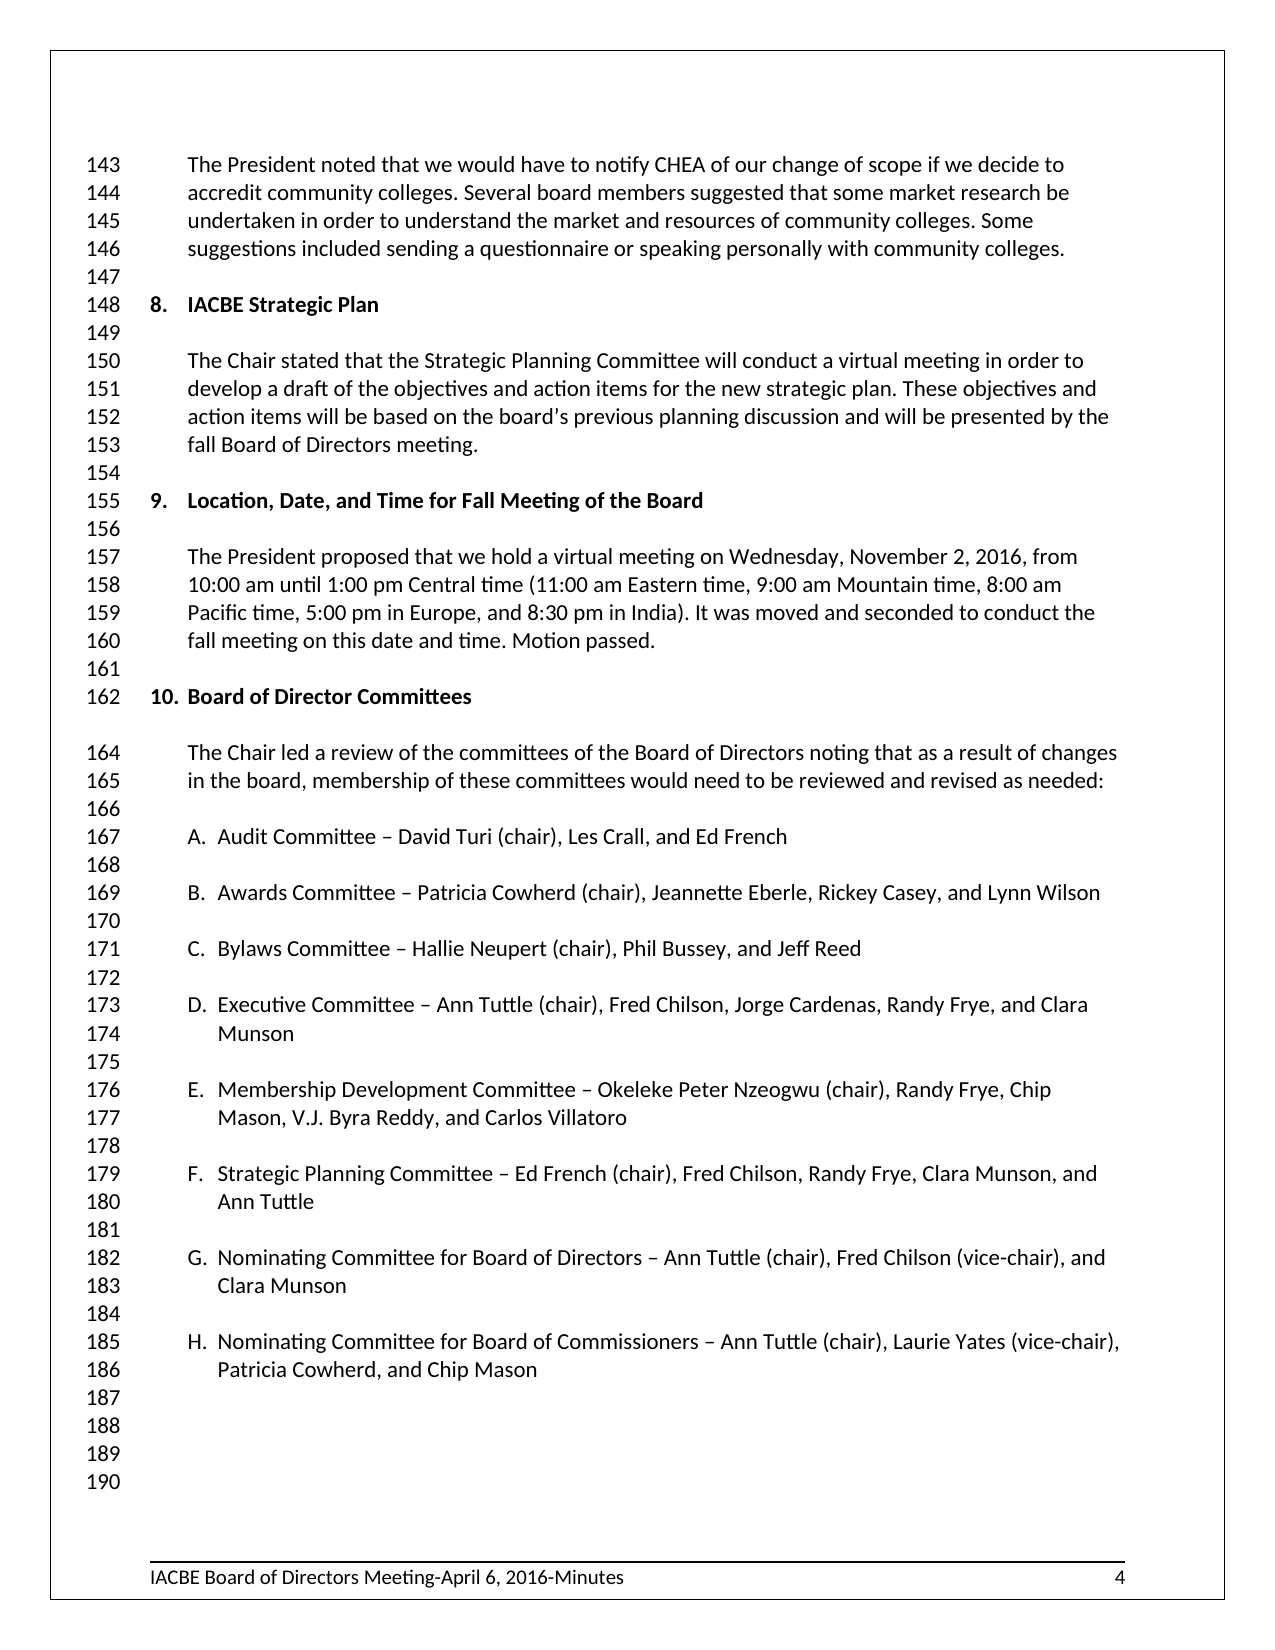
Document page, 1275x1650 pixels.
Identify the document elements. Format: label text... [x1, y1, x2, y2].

text The President noted that we would have to notify CHEA of our change of scope if we decide to accredit community colleges. Several board members suggested that some market research be undertaken in order to understand the market and resources of community colleges. Some suggestions included sending a questionnaire or speaking personally with community colleges. [187, 150, 1125, 262]
list Nominating Committee for Board of Commissioners – Ann Tuttle (chair), Laurie Yates (vice-chair), Patricia Cowherd, and Chip Mason [187, 1327, 1125, 1383]
list Audit Committee – David Turi (chair), Les Crall, and Ed French [187, 822, 1125, 851]
text The Chair stated that the Strategic Planning Committee will conduct a virtual meeting in order to develop a draft of the objectives and action items for the new strategic plan. These objectives and action items will be based on the board’s previous planning discussion and will be presented by the fall Board of Directors meeting. [187, 346, 1125, 458]
list Nominating Committee for Board of Directors – Ann Tuttle (chair), Fred Chilson (vice-chair), and Clara Munson [187, 1243, 1125, 1299]
list IACBE Strategic Plan [150, 290, 1125, 318]
list Executive Committee – Ann Tuttle (chair), Fred Chilson, Jorge Cardenas, Randy Frye, and Clara Munson [187, 991, 1125, 1047]
list Board of Director Committees [150, 682, 1125, 738]
list Awards Committee – Patricia Cowherd (chair), Jeannette Eberle, Rickey Casey, and Lynn Wilson [187, 878, 1125, 907]
list Membership Development Committee – Okeleke Peter Nzeogwu (chair), Randy Frye, Chip Mason, V.J. Byra Reddy, and Carlos Villatoro [187, 1075, 1125, 1131]
list Bylaws Committee – Hallie Neupert (chair), Phil Bussey, and Jeff Reed [187, 934, 1125, 963]
list Location, Date, and Time for Fall Meeting of the Board [150, 486, 1125, 542]
text The Chair led a review of the committees of the Board of Directors noting that as a result of changes in the board, membership of these committees would need to be reviewed and revised as needed: [187, 738, 1125, 794]
list Strategic Planning Committee – Ed French (chair), Fred Chilson, Randy Frye, Clara Munson, and Ann Tuttle [187, 1159, 1125, 1215]
text The President proposed that we hold a virtual meeting on Wednesday, November 2, 2016, from 10:00 am until 1:00 pm Central time (11:00 am Eastern time, 9:00 am Mountain time, 8:00 am Pacific time, 5:00 pm in Europe, and 8:30 pm in India). It was moved and seconded to conduct the fall meeting on this date and time. Motion passed. [187, 542, 1125, 654]
